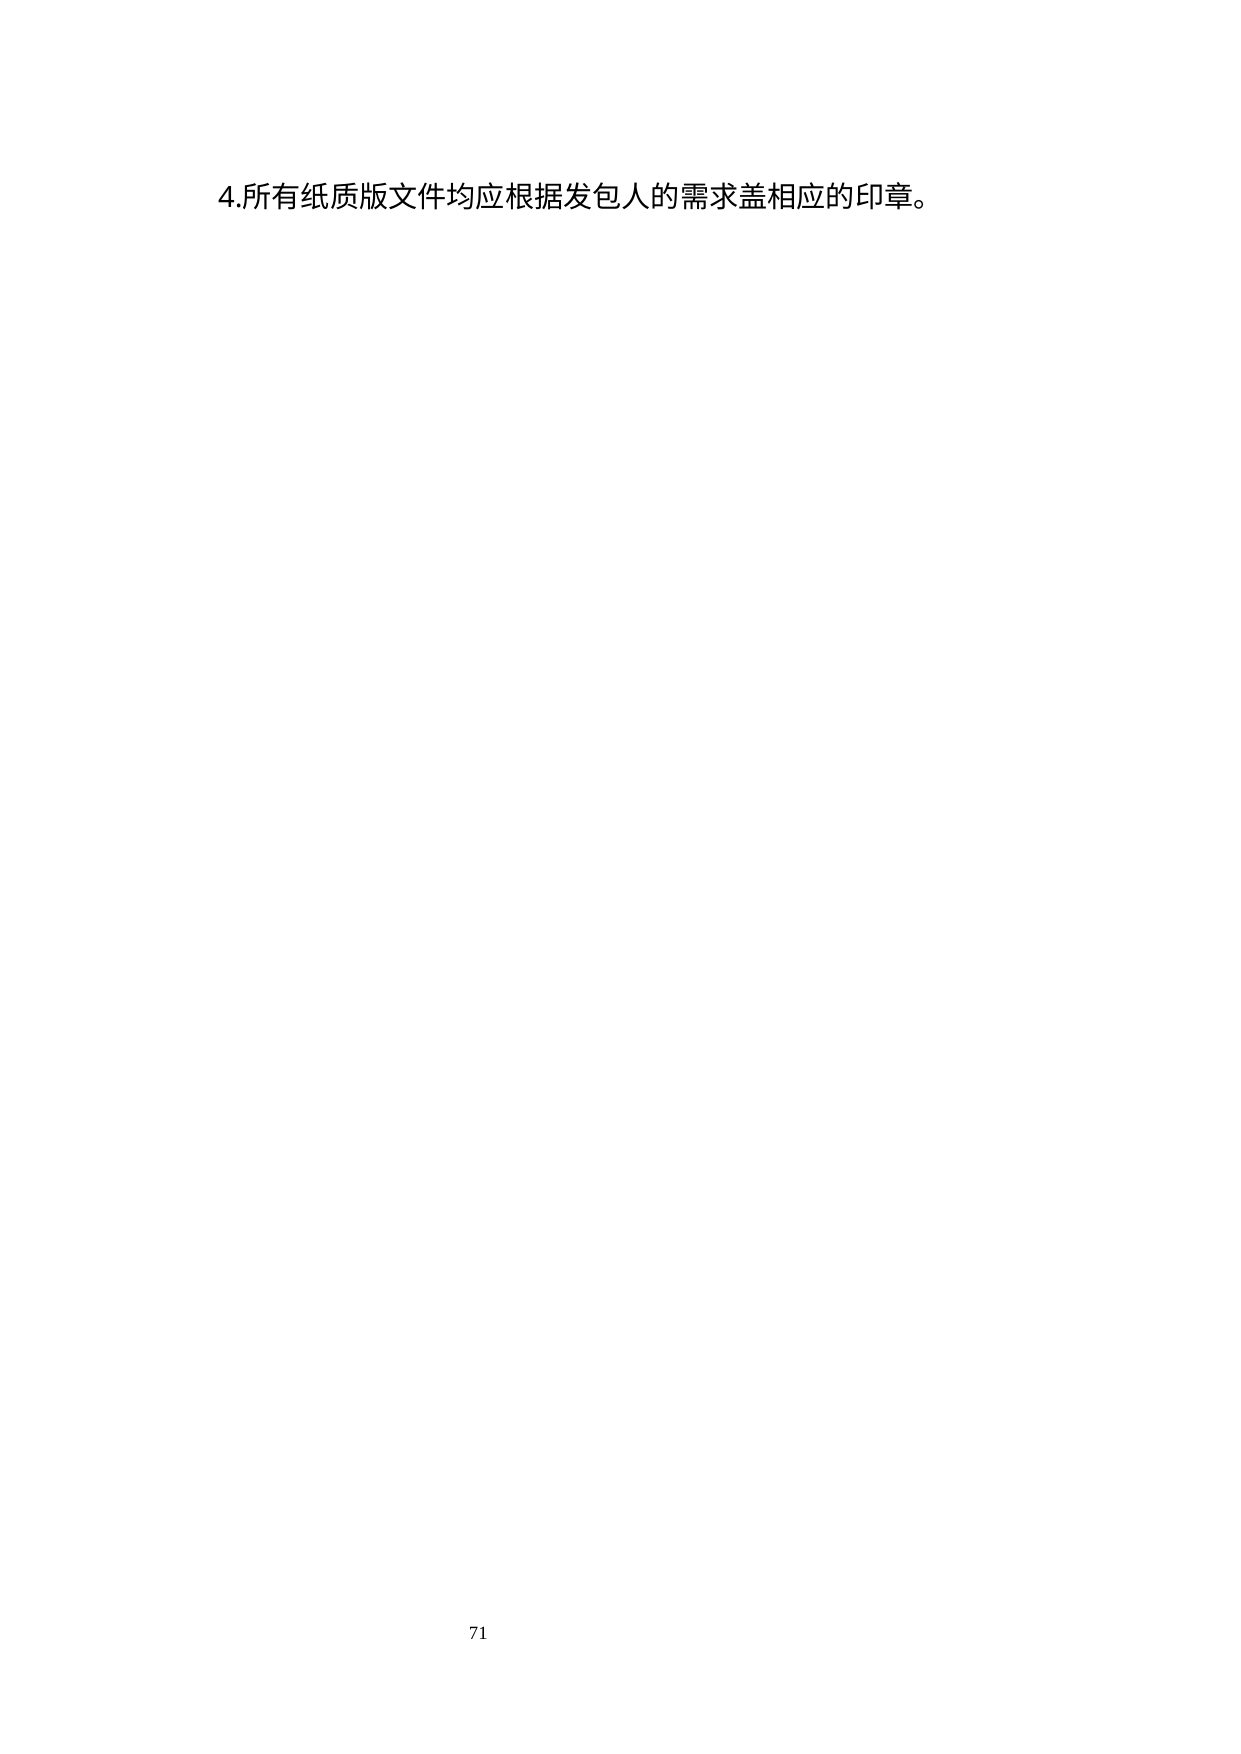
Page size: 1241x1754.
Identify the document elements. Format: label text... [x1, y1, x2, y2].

text 4.所有纸质版文件均应根据发包人的需求盖相应的印章。 [159, 162, 1078, 227]
